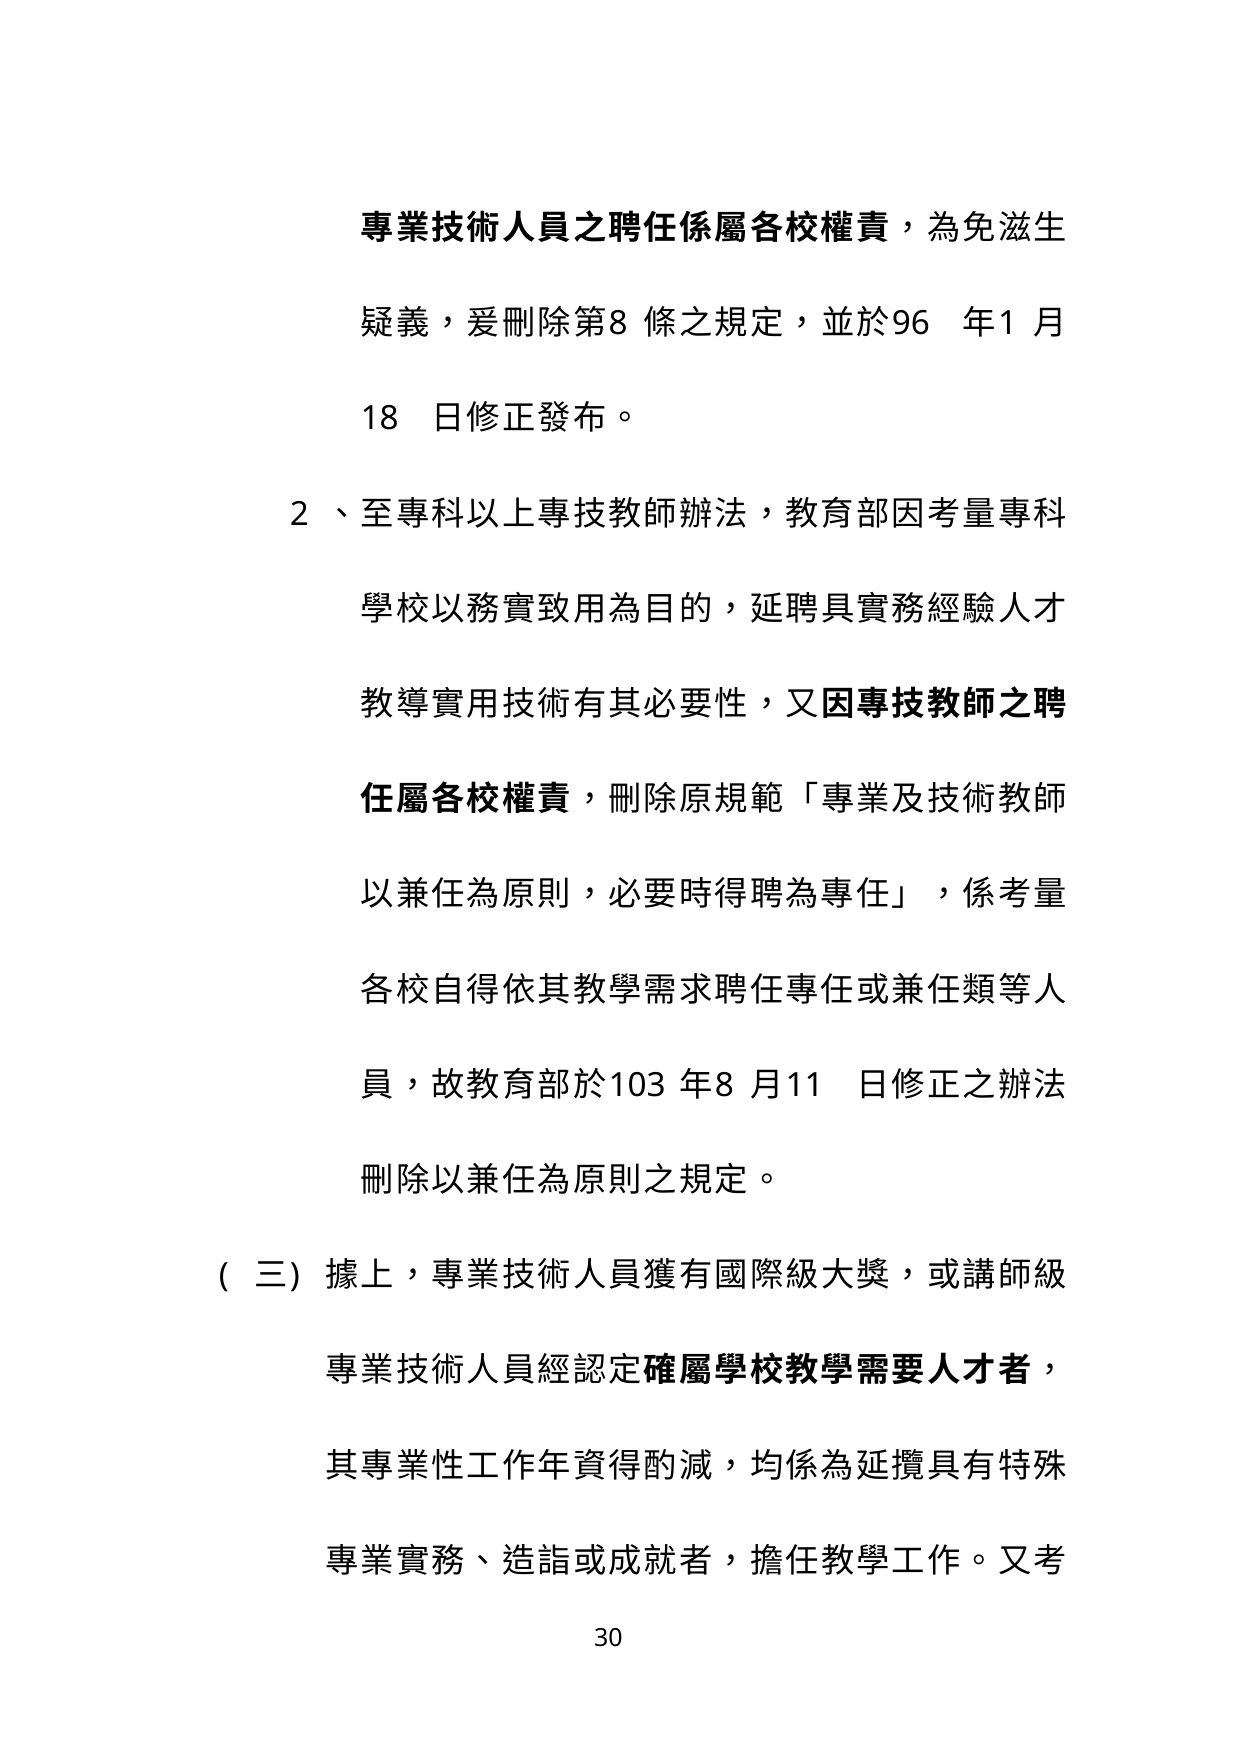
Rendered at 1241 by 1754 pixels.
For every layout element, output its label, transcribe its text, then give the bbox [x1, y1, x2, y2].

subtitle 教育部95年8月31日召開研商修訂大學專技人員辦法會議，邀集臺北市政府教育局及部分公私立大專校院與會研商，經會議決議考量專業技術人員之聘任係屬各校權責，為免滋生疑義，爰刪除第8條之規定，並於96年1月18日修正發布。 [272, 177, 1069, 463]
subtitle 據上，專業技術人員獲有國際級大獎，或講師級專業技術人員經認定確屬學校教學需要人才者，其專業性工作年資得酌減，均係為延攬具有特殊專業實務、造詣或成就者，擔任教學工作。又考量各校對專技人員之專業需求未盡一致，教育部授權由學校自行訂定相關規定，據以辦理，並認原則尊重。 [219, 1224, 1069, 1605]
subtitle 至專科以上專技教師辦法，教育部因考量專科學校以務實致用為目的，延聘具實務經驗人才教導實用技術有其必要性，又因專技教師之聘任屬各校權責，刪除原規範「專業及技術教師以兼任為原則，必要時得聘為專任」，係考量各校自得依其教學需求聘任專任或兼任類等人員，故教育部於103年8月11日修正之辦法刪除以兼任為原則之規定。 [272, 463, 1069, 1224]
